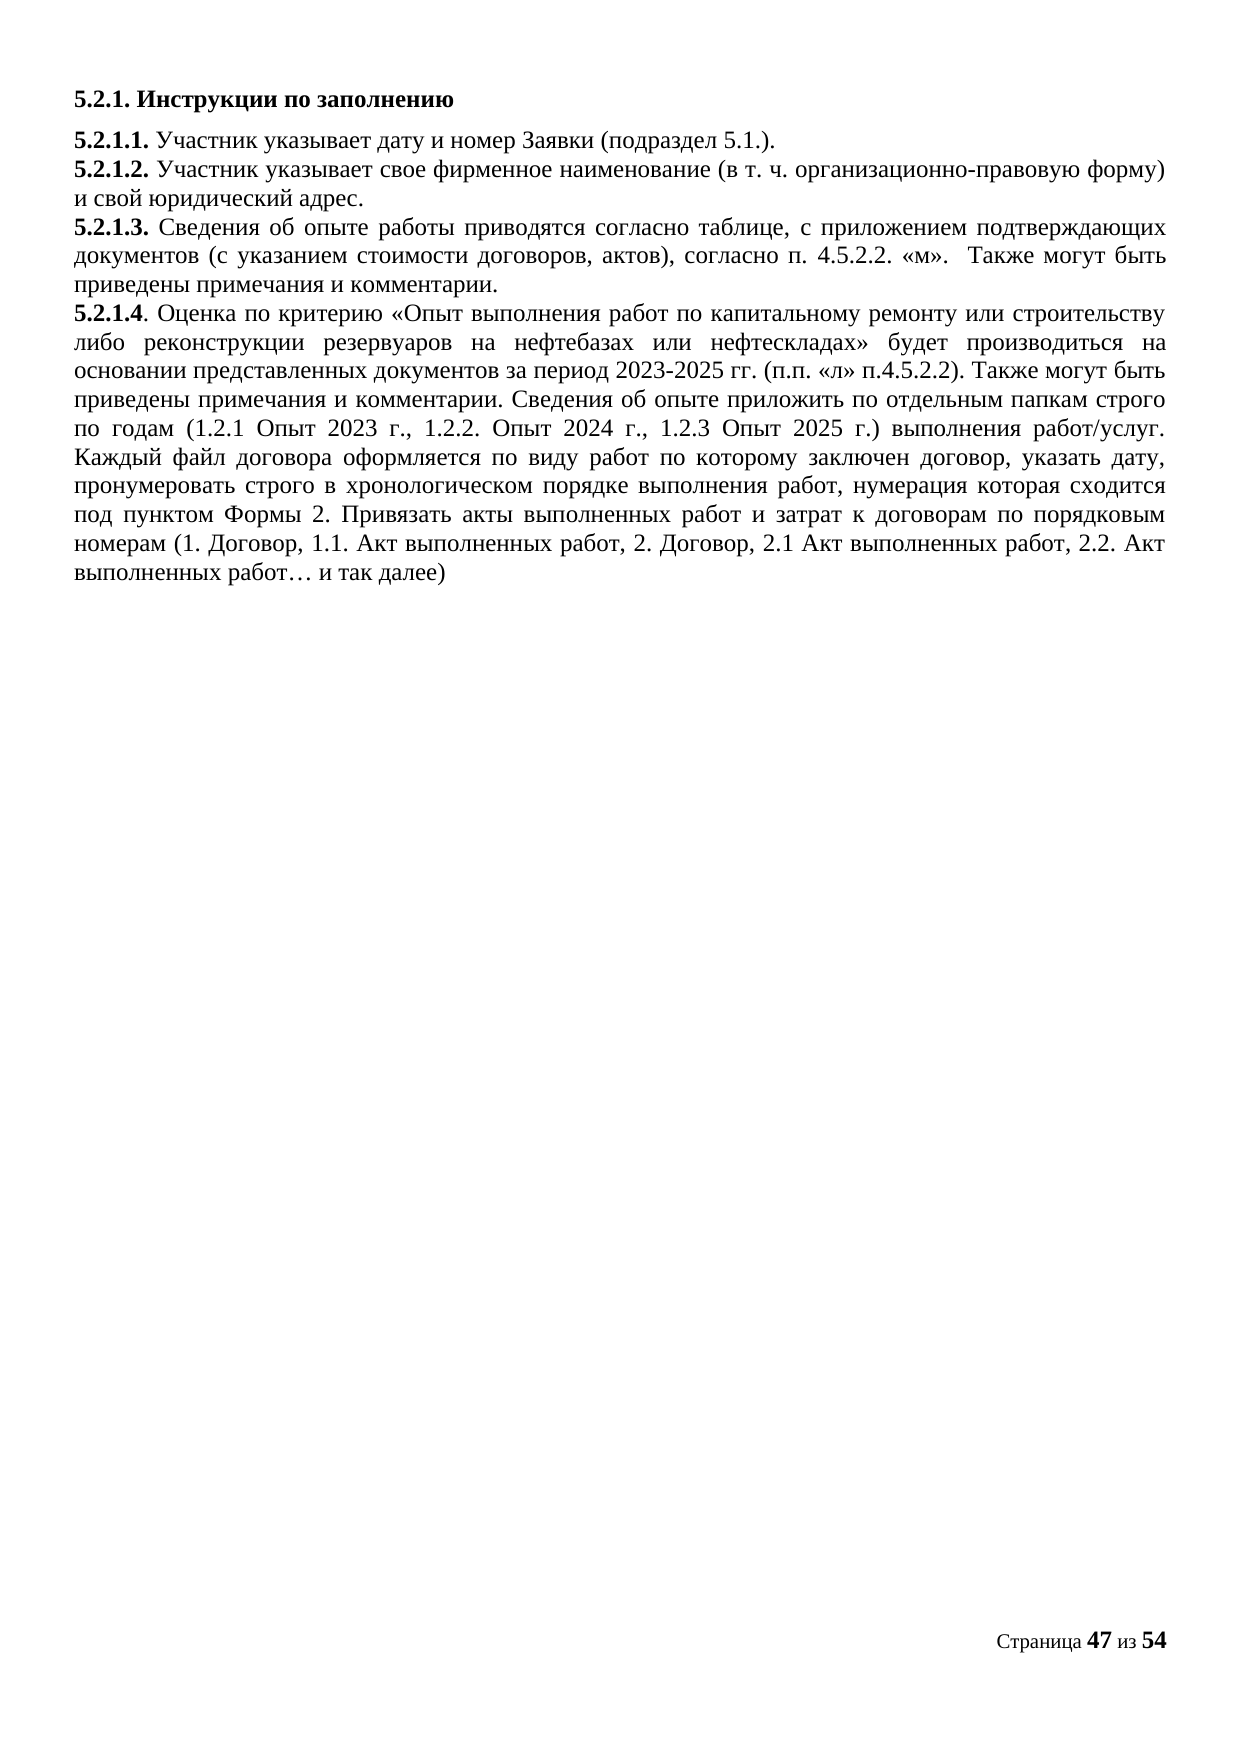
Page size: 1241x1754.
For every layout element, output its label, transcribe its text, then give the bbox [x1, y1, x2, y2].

text 5.2.1.2. Участник указывает свое фирменное наименование (в т. ч. организационно-правовую форму) и свой юридический адрес. [74, 154, 1167, 212]
text 5.2.1.1. Участник указывает дату и номер Заявки (подраздел 5.1.). [74, 125, 1167, 154]
text 5.2.1.3. Сведения об опыте работы приводятся согласно таблице, с приложением подтверждающих документов (с указанием стоимости договоров, актов), согласно п. 4.5.2.2. «м». Также могут быть приведены примечания и комментарии. [74, 212, 1167, 298]
text 5.2.1.4. Оценка по критерию «Опыт выполнения работ по капитальному ремонту или строительству либо реконструкции резервуаров на нефтебазах или нефтескладах» будет производиться на основании представленных документов за период 2023-2025 гг. (п.п. «л» п.4.5.2.2). Также могут быть приведены примечания и комментарии. Сведения об опыте приложить по отдельным папкам строго по годам (1.2.1 Опыт 2023 г., 1.2.2. Опыт 2024 г., 1.2.3 Опыт 2025 г.) выполнения работ/услуг. Каждый файл договора оформляется по виду работ по которому заключен договор, указать дату, пронумеровать строго в хронологическом порядке выполнения работ, нумерация которая сходится под пунктом Формы 2. Привязать акты выполненных работ и затрат к договорам по порядковым номерам (1. Договор, 1.1. Акт выполненных работ, 2. Договор, 2.1 Акт выполненных работ, 2.2. Акт выполненных работ… и так далее) [74, 298, 1167, 585]
text 5.2.1. Инструкции по заполнению [74, 84, 1167, 113]
